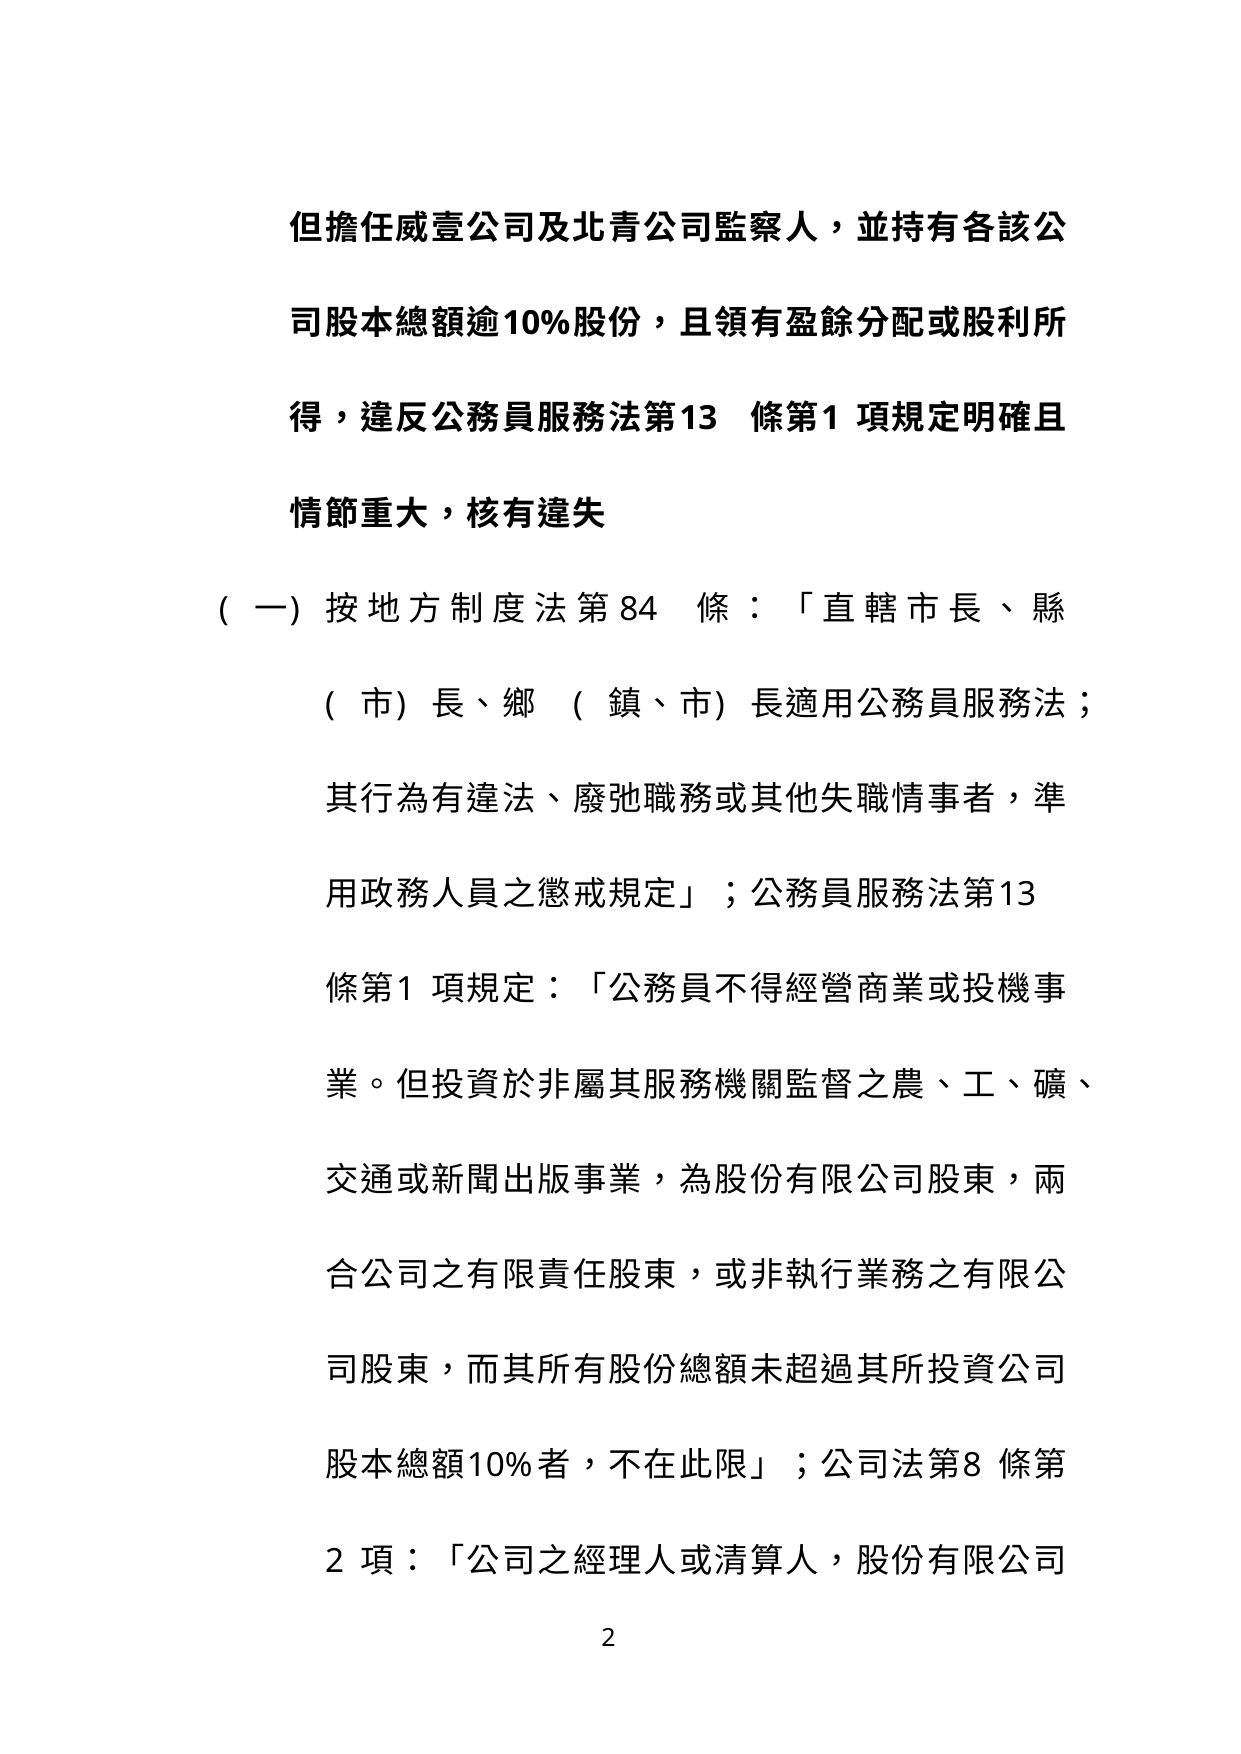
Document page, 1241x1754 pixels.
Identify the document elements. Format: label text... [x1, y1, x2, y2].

subtitle 彰化縣田尾鄉前鄉長莊仁舜於擔任鄉長8年期間，不但擔任威壹公司及北青公司監察人，並持有各該公司股本總額逾10%股份，且領有盈餘分配或股利所得，違反公務員服務法第13條第1項規定明確且情節重大，核有違失 [183, 177, 1069, 558]
